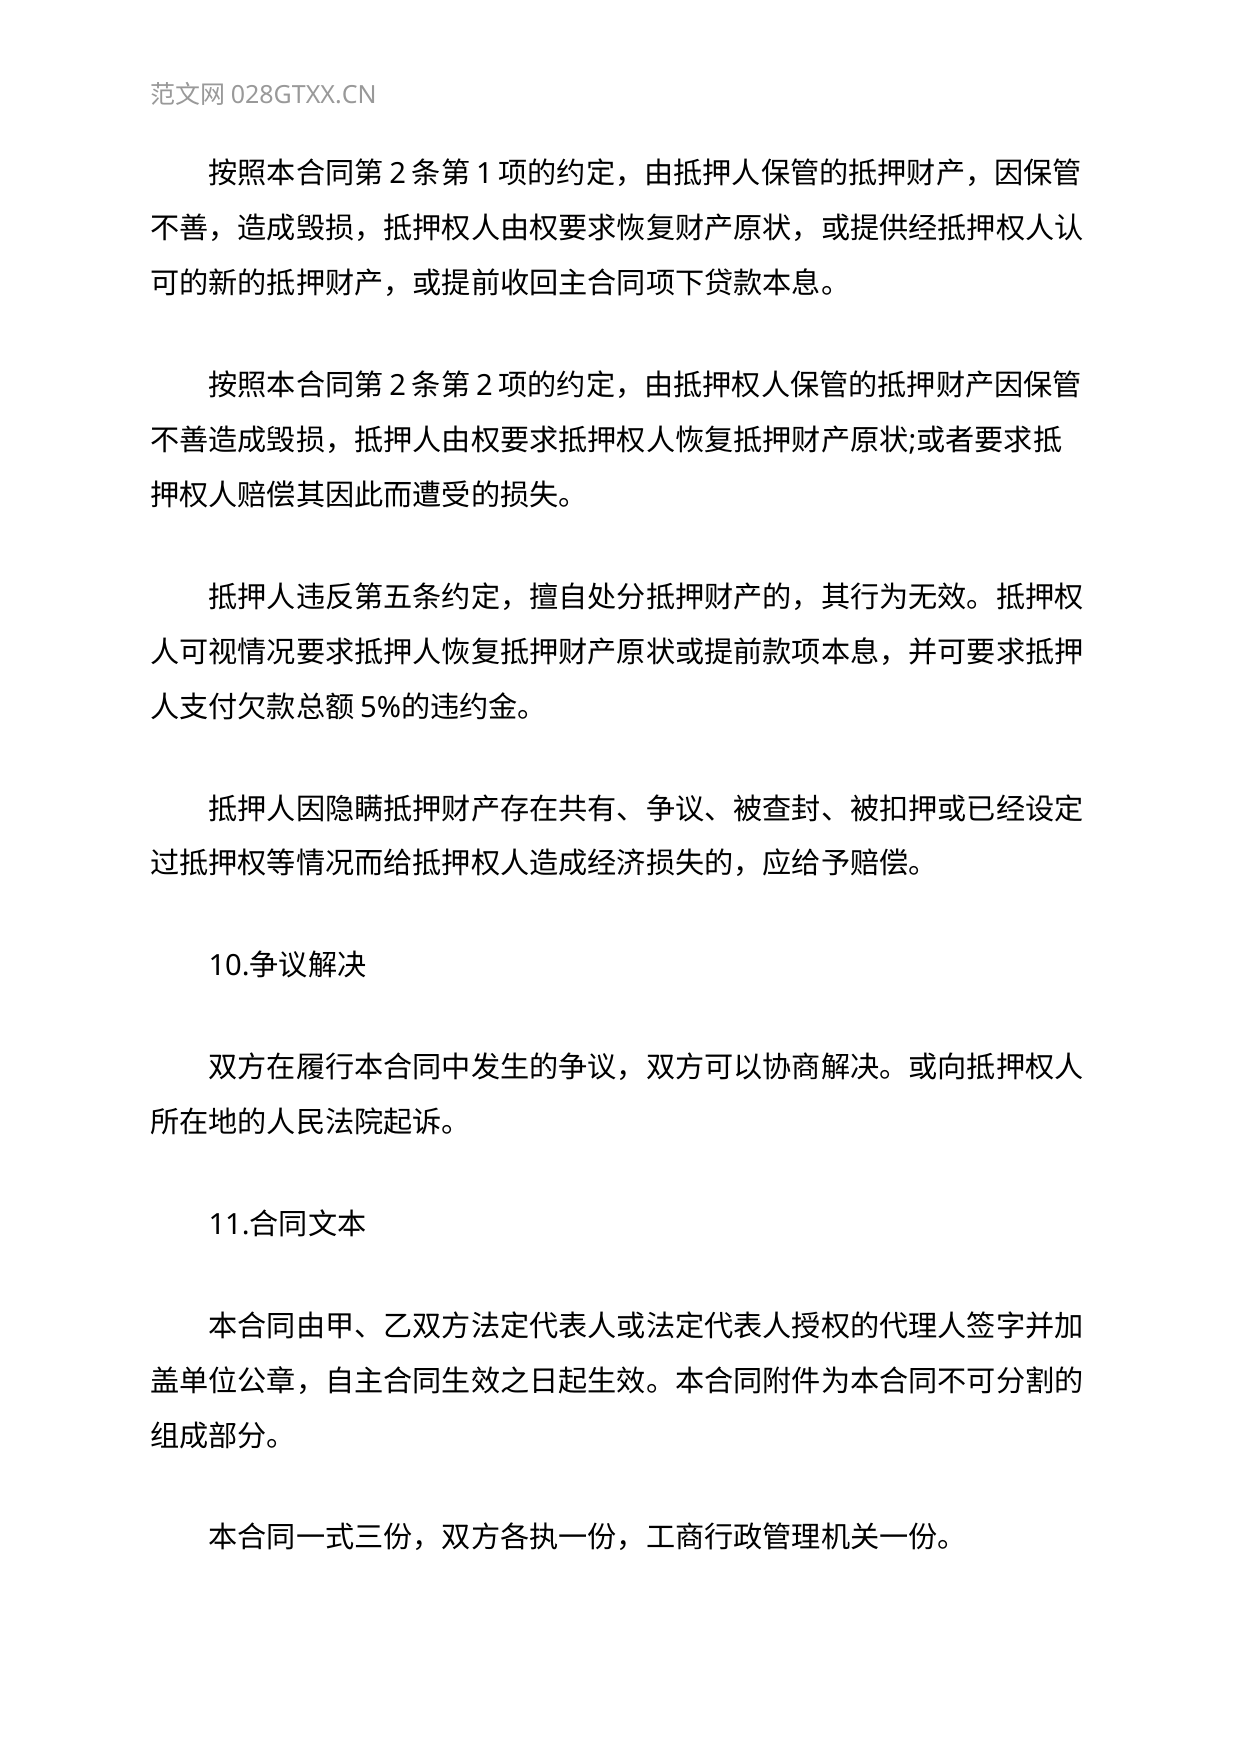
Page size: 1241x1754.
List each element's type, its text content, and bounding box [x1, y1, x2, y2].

text 按照本合同第2条第1项的约定，由抵押人保管的抵押财产，因保管不善，造成毁损，抵押权人由权要求恢复财产原状，或提供经抵押权人认可的新的抵押财产，或提前收回主合同项下贷款本息。 [150, 150, 1090, 302]
text 按照本合同第2条第2项的约定，由抵押权人保管的抵押财产因保管不善造成毁损，抵押人由权要求抵押权人恢复抵押财产原状;或者要求抵押权人赔偿其因此而遭受的损失。 [150, 362, 1090, 514]
text 抵押人因隐瞒抵押财产存在共有、争议、被查封、被扣押或已经设定过抵押权等情况而给抵押权人造成经济损失的，应给予赔偿。 [150, 785, 1090, 882]
text 10.争议解决 [150, 942, 1090, 984]
text 双方在履行本合同中发生的争议，双方可以协商解决。或向抵押权人所在地的人民法院起诉。 [150, 1044, 1090, 1141]
text 11.合同文本 [150, 1201, 1090, 1243]
text 本合同由甲、乙双方法定代表人或法定代表人授权的代理人签字并加盖单位公章，自主合同生效之日起生效。本合同附件为本合同不可分割的组成部分。 [150, 1302, 1090, 1454]
text 抵押人违反第五条约定，擅自处分抵押财产的，其行为无效。抵押权人可视情况要求抵押人恢复抵押财产原状或提前款项本息，并可要求抵押人支付欠款总额5%的违约金。 [150, 573, 1090, 726]
text 本合同一式三份，双方各执一份，工商行政管理机关一份。 [150, 1514, 1090, 1556]
